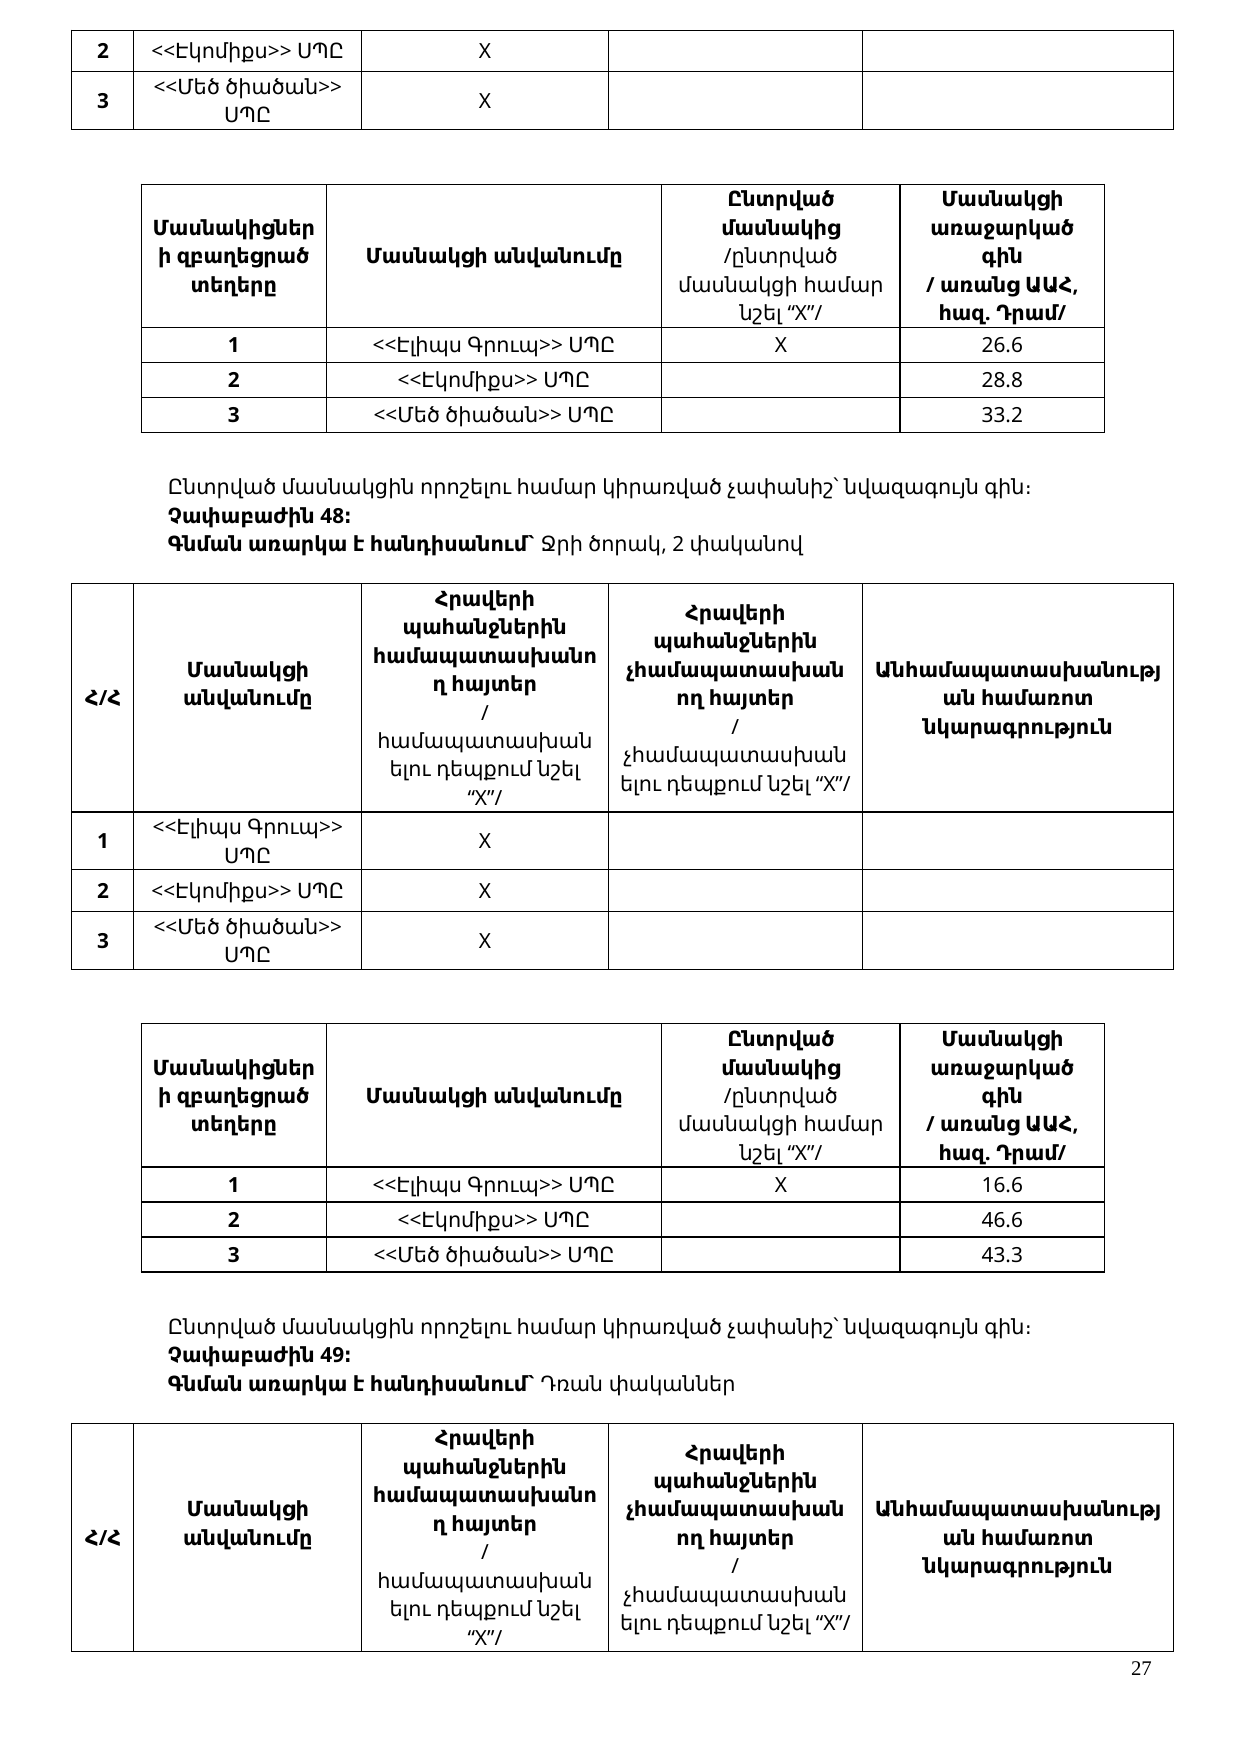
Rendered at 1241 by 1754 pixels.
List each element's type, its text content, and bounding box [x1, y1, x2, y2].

table_cell 2 [142, 363, 326, 397]
table_cell <<Մեծ ծիածան>> ՍՊԸ [134, 912, 361, 969]
table_cell [609, 870, 862, 911]
table_cell [863, 813, 1173, 869]
text Չափաբաժին 49։ [94, 1341, 1152, 1369]
table_cell [863, 72, 1173, 129]
table_cell [662, 1203, 899, 1236]
table_cell [609, 72, 862, 129]
table_header Մասնակցի անվանումը [134, 1424, 361, 1651]
table_cell 1 [142, 1168, 326, 1201]
table_cell 16.6 [901, 1168, 1104, 1201]
table_cell X [362, 912, 608, 969]
table_cell [662, 398, 899, 432]
text Գնման առարկա է հանդիսանում` Դռան փականներ [94, 1369, 1152, 1397]
table_cell [609, 912, 862, 969]
text Գնման առարկա է հանդիսանում` Ջրի ծորակ, 2 փականով [94, 529, 1152, 558]
table_cell 46.6 [901, 1203, 1104, 1236]
table_cell <<Էկոմիքս>> ՍՊԸ [327, 1203, 661, 1236]
table_cell <<Մեծ ծիածան>> ՍՊԸ [134, 72, 361, 129]
table_cell <<Մեծ ծիածան>> ՍՊԸ [327, 1238, 661, 1271]
table_header Հրավերի պահանջներին չհամապատասխանող հայտեր /չհամապատասխանելու դեպքում նշել “X”/ [609, 1424, 862, 1651]
table_header Հրավերի պահանջներին համապատասխանող հայտեր /համապատասխանելու դեպքում նշել “X”/ [362, 1424, 608, 1651]
table_cell <<Էկոմիքս>> ՍՊԸ [134, 31, 361, 71]
table_cell 2 [72, 31, 133, 71]
table_header Մասնակիցների զբաղեցրած տեղերը [142, 1024, 326, 1166]
table_cell 3 [72, 72, 133, 129]
table_cell [609, 31, 862, 71]
table_cell <<Էլիպս Գրուպ>> ՍՊԸ [327, 328, 661, 362]
table_cell <<Էկոմիքս>> ՍՊԸ [327, 363, 661, 397]
table_cell X [362, 31, 608, 71]
table_cell 28.8 [901, 363, 1104, 397]
table_cell [863, 912, 1173, 969]
table_header Անհամապատասխանության համառոտ նկարագրություն [863, 584, 1173, 811]
table_cell X [362, 870, 608, 911]
table_cell [863, 31, 1173, 71]
table_cell <<Էլիպս Գրուպ>> ՍՊԸ [327, 1168, 661, 1201]
table_cell 1 [72, 813, 133, 869]
table_cell 2 [72, 870, 133, 911]
table_cell X [362, 813, 608, 869]
table_cell <<Մեծ ծիածան>> ՍՊԸ [327, 398, 661, 432]
table_cell 26.6 [901, 328, 1104, 362]
table_cell X [662, 1168, 899, 1201]
text Չափաբաժին 48։ [94, 501, 1152, 529]
table_header Մասնակցի առաջարկած գին / առանց ԱԱՀ, հազ. Դրամ/ [901, 1024, 1104, 1166]
table_cell [609, 813, 862, 869]
text Ընտրված մասնակցին որոշելու համար կիրառված չափանիշ՝ նվազագույն գին։ [94, 472, 1152, 501]
table_cell 43.3 [901, 1238, 1104, 1271]
table_cell 3 [142, 398, 326, 432]
table_header Հ/Հ [72, 1424, 133, 1651]
table_cell 2 [142, 1203, 326, 1236]
table_cell <<Էլիպս Գրուպ>> ՍՊԸ [134, 813, 361, 869]
table_header Հրավերի պահանջներին չհամապատասխանող հայտեր /չհամապատասխանելու դեպքում նշել “X”/ [609, 584, 862, 811]
table_cell [662, 1238, 899, 1271]
table_header Մասնակցի առաջարկած գին / առանց ԱԱՀ, հազ. Դրամ/ [901, 185, 1104, 327]
table_header Անհամապատասխանության համառոտ նկարագրություն [863, 1424, 1173, 1651]
table_header Մասնակցի անվանումը [134, 584, 361, 811]
table_header Ընտրված մասնակից /ընտրված մասնակցի համար նշել “X”/ [662, 185, 899, 327]
table_header Ընտրված մասնակից /ընտրված մասնակցի համար նշել “X”/ [662, 1024, 899, 1166]
table_cell [863, 870, 1173, 911]
table_header Մասնակցի անվանումը [327, 1024, 661, 1166]
table_cell 33.2 [901, 398, 1104, 432]
table_header Հ/Հ [72, 584, 133, 811]
table_header Մասնակիցների զբաղեցրած տեղերը [142, 185, 326, 327]
table_cell 3 [142, 1238, 326, 1271]
table_header Մասնակցի անվանումը [327, 185, 661, 327]
table_cell <<Էկոմիքս>> ՍՊԸ [134, 870, 361, 911]
table_cell [662, 363, 899, 397]
table_cell 3 [72, 912, 133, 969]
table_cell 1 [142, 328, 326, 362]
text Ընտրված մասնակցին որոշելու համար կիրառված չափանիշ՝ նվազագույն գին։ [94, 1312, 1152, 1341]
table_cell X [662, 328, 899, 362]
table_header Հրավերի պահանջներին համապատասխանող հայտեր /համապատասխանելու դեպքում նշել “X”/ [362, 584, 608, 811]
table_cell X [362, 72, 608, 129]
